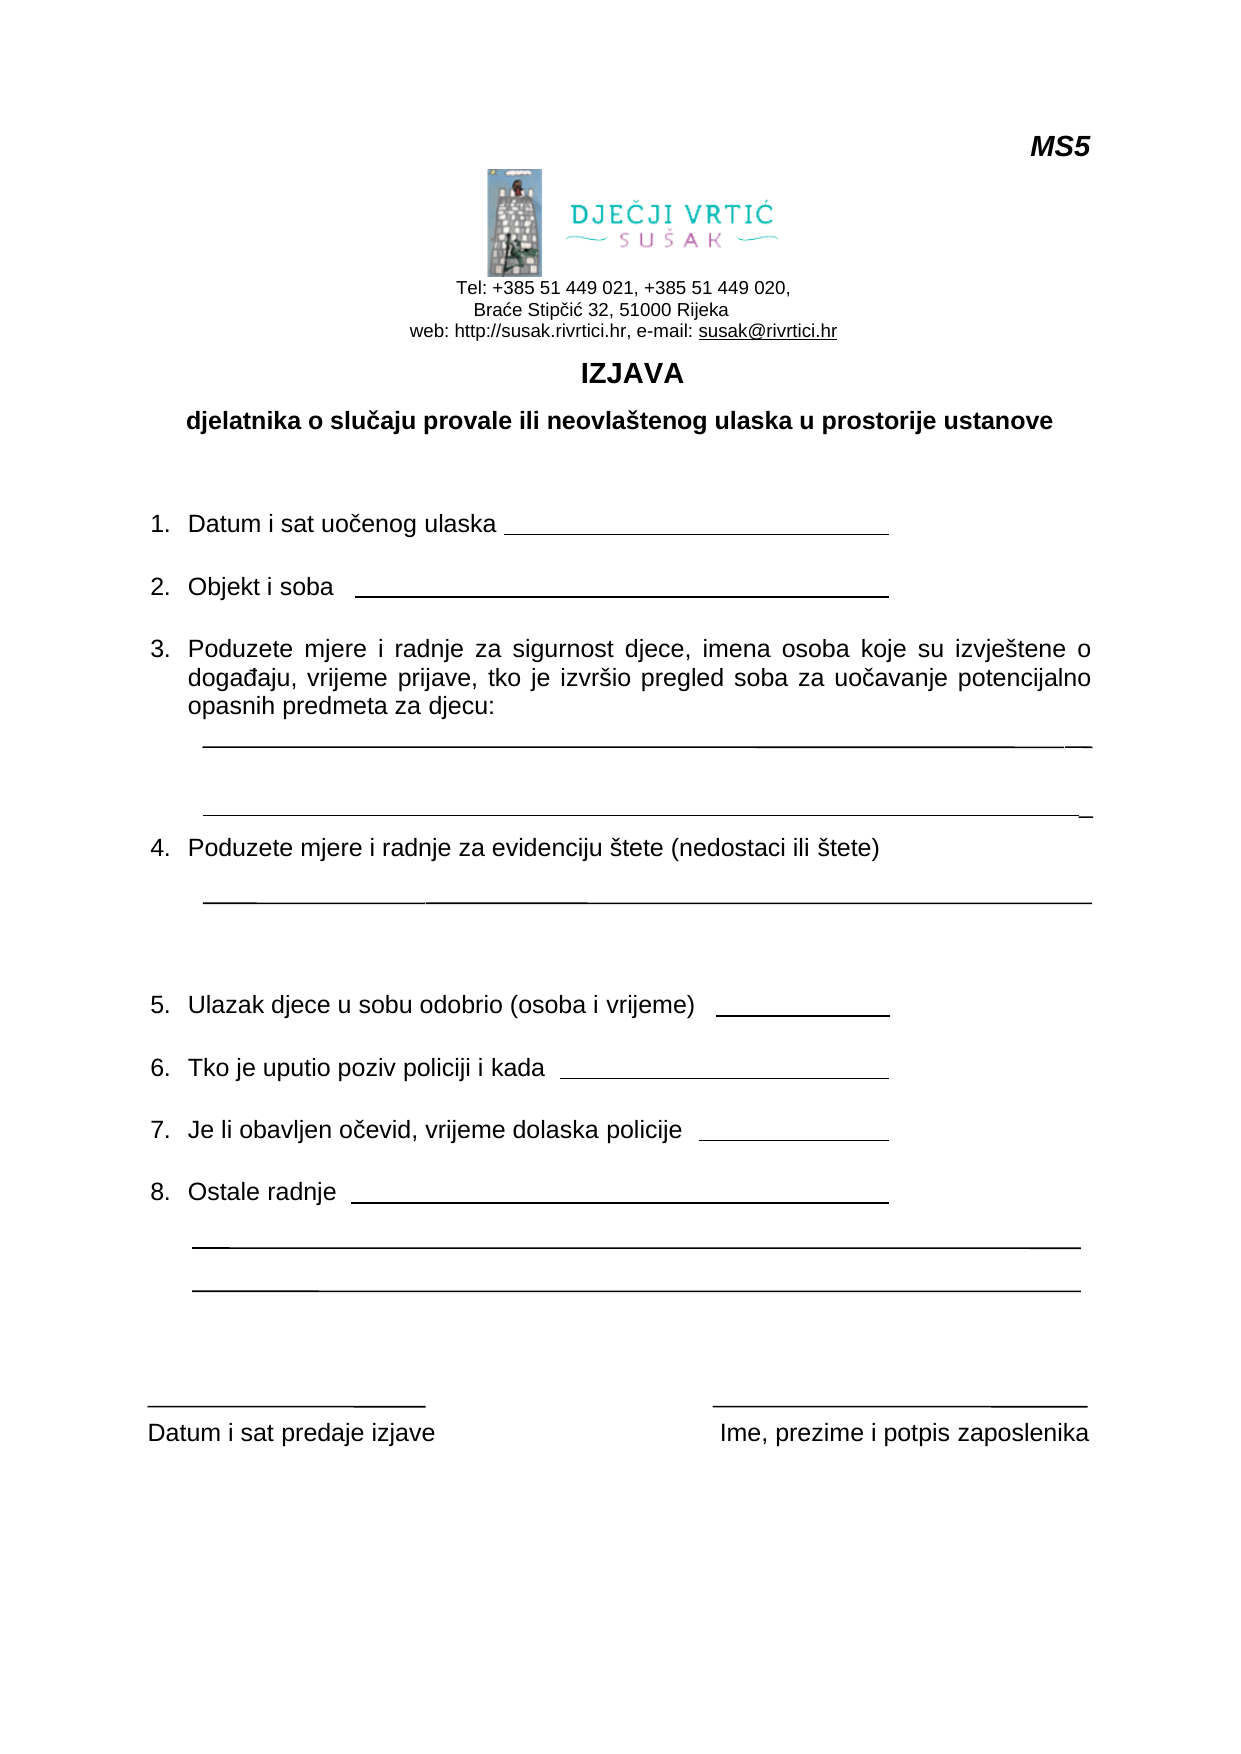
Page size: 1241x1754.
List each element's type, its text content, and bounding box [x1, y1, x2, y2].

text djelatnika o slučaju provale ili neovlaštenog ulaska u prostorije ustanove [186, 406, 1111, 435]
text Tel: +385 51 449 021, +385 51 449 020, [135, 277, 1111, 298]
text Braće Stipčić 32, 51000 Rijeka [91, 298, 1111, 320]
list Je li obavljen očevid, vrijeme dolaska policije [150, 1115, 1111, 1144]
text web: http://susak.rivrtici.hr, e-mail: susak@rivrtici.hr [135, 320, 1111, 342]
text IZJAVA [135, 356, 831, 389]
list Poduzete mjere i radnje za sigurnost djece, imena osoba koje su izvještene o događaju, vrijeme prijave, tko je izvršio pregled soba za uočavanje potencijalno opasnih predmeta za djecu: [150, 634, 1092, 720]
picture [467, 169, 780, 277]
text MS5 [150, 129, 1093, 163]
list Objekt i soba [150, 572, 1111, 600]
list Tko je uputio poziv policiji i kada [150, 1053, 1111, 1082]
text Datum i sat predaje izjave Ime, prezime i potpis zaposlenika [147, 1417, 1111, 1446]
list Poduzete mjere i radnje za evidenciju štete (nedostaci ili štete) [150, 833, 1111, 862]
list Ostale radnje [150, 1177, 1111, 1206]
text _ [203, 790, 1111, 819]
list Datum i sat uočenog ulaska [150, 509, 1111, 538]
list Ulazak djece u sobu odobrio (osoba i vrijeme) [150, 991, 1111, 1019]
